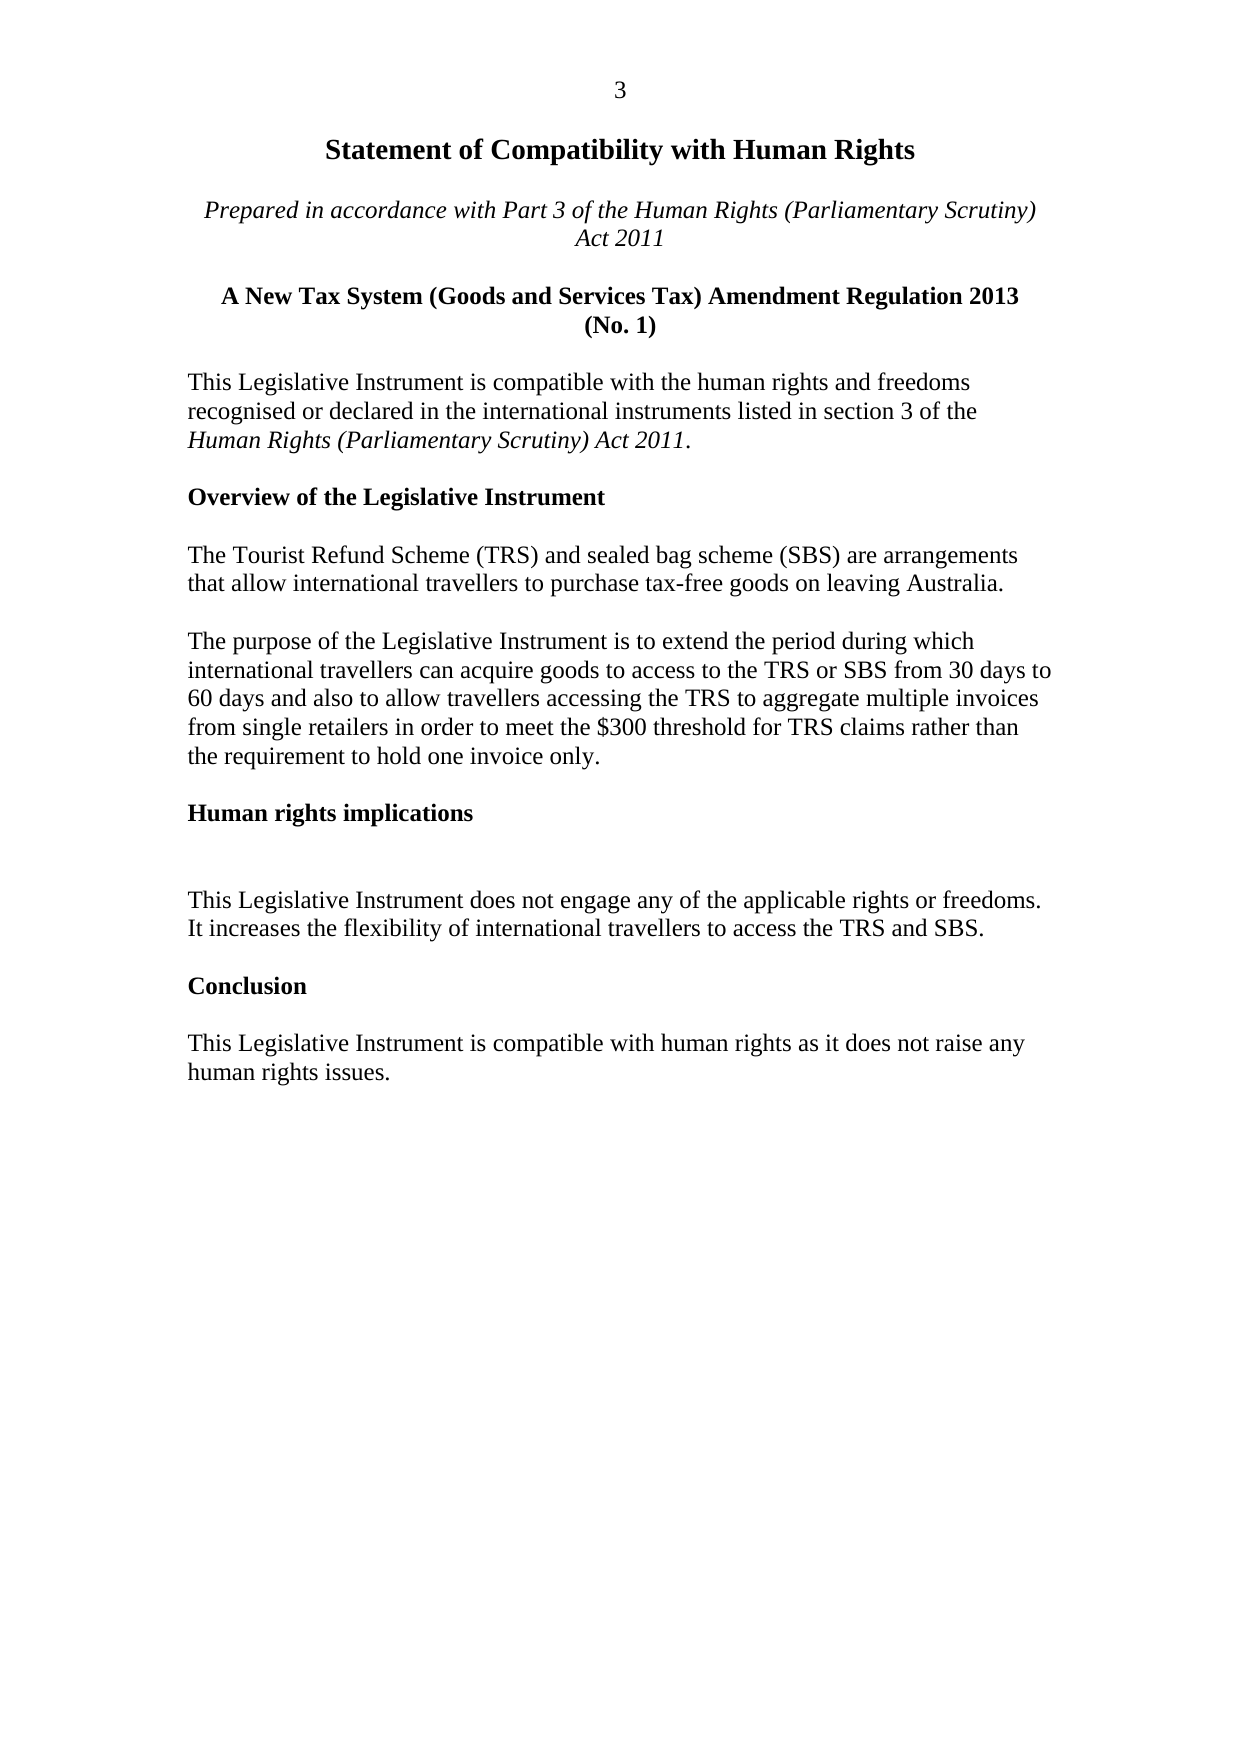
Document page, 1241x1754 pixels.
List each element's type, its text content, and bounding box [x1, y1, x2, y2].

text Overview of the Legislative Instrument [187, 482, 1053, 511]
text The purpose of the Legislative Instrument is to extend the period during which international travellers can acquire goods to access to the TRS or SBS from 30 days to 60 days and also to allow travellers accessing the TRS to aggregate multiple invoices from single retailers in order to meet the $300 threshold for TRS claims rather than the requirement to hold one invoice only. [187, 626, 1053, 770]
text Human rights implications [187, 798, 1053, 827]
text Statement of Compatibility with Human Rights [187, 132, 1053, 166]
text Prepared in accordance with Part 3 of the Human Rights (Parliamentary Scrutiny) Act 2011 [187, 195, 1053, 252]
text The Tourist Refund Scheme (TRS) and sealed bag scheme (SBS) are arrangements that allow international travellers to purchase tax-free goods on leaving Australia. [187, 540, 1053, 597]
text (No. 1) [187, 310, 1053, 338]
text This Legislative Instrument is compatible with the human rights and freedoms recognised or declared in the international instruments listed in section 3 of the Human Rights (Parliamentary Scrutiny) Act 2011. [187, 367, 1053, 453]
text This Legislative Instrument does not engage any of the applicable rights or freedoms. It increases the flexibility of international travellers to access the TRS and SBS. [187, 885, 1053, 942]
text Conclusion [187, 971, 1053, 1000]
text This Legislative Instrument is compatible with human rights as it does not raise any human rights issues. [187, 1028, 1053, 1086]
text A New Tax System (Goods and Services Tax) Amendment Regulation 2013 [187, 281, 1053, 310]
